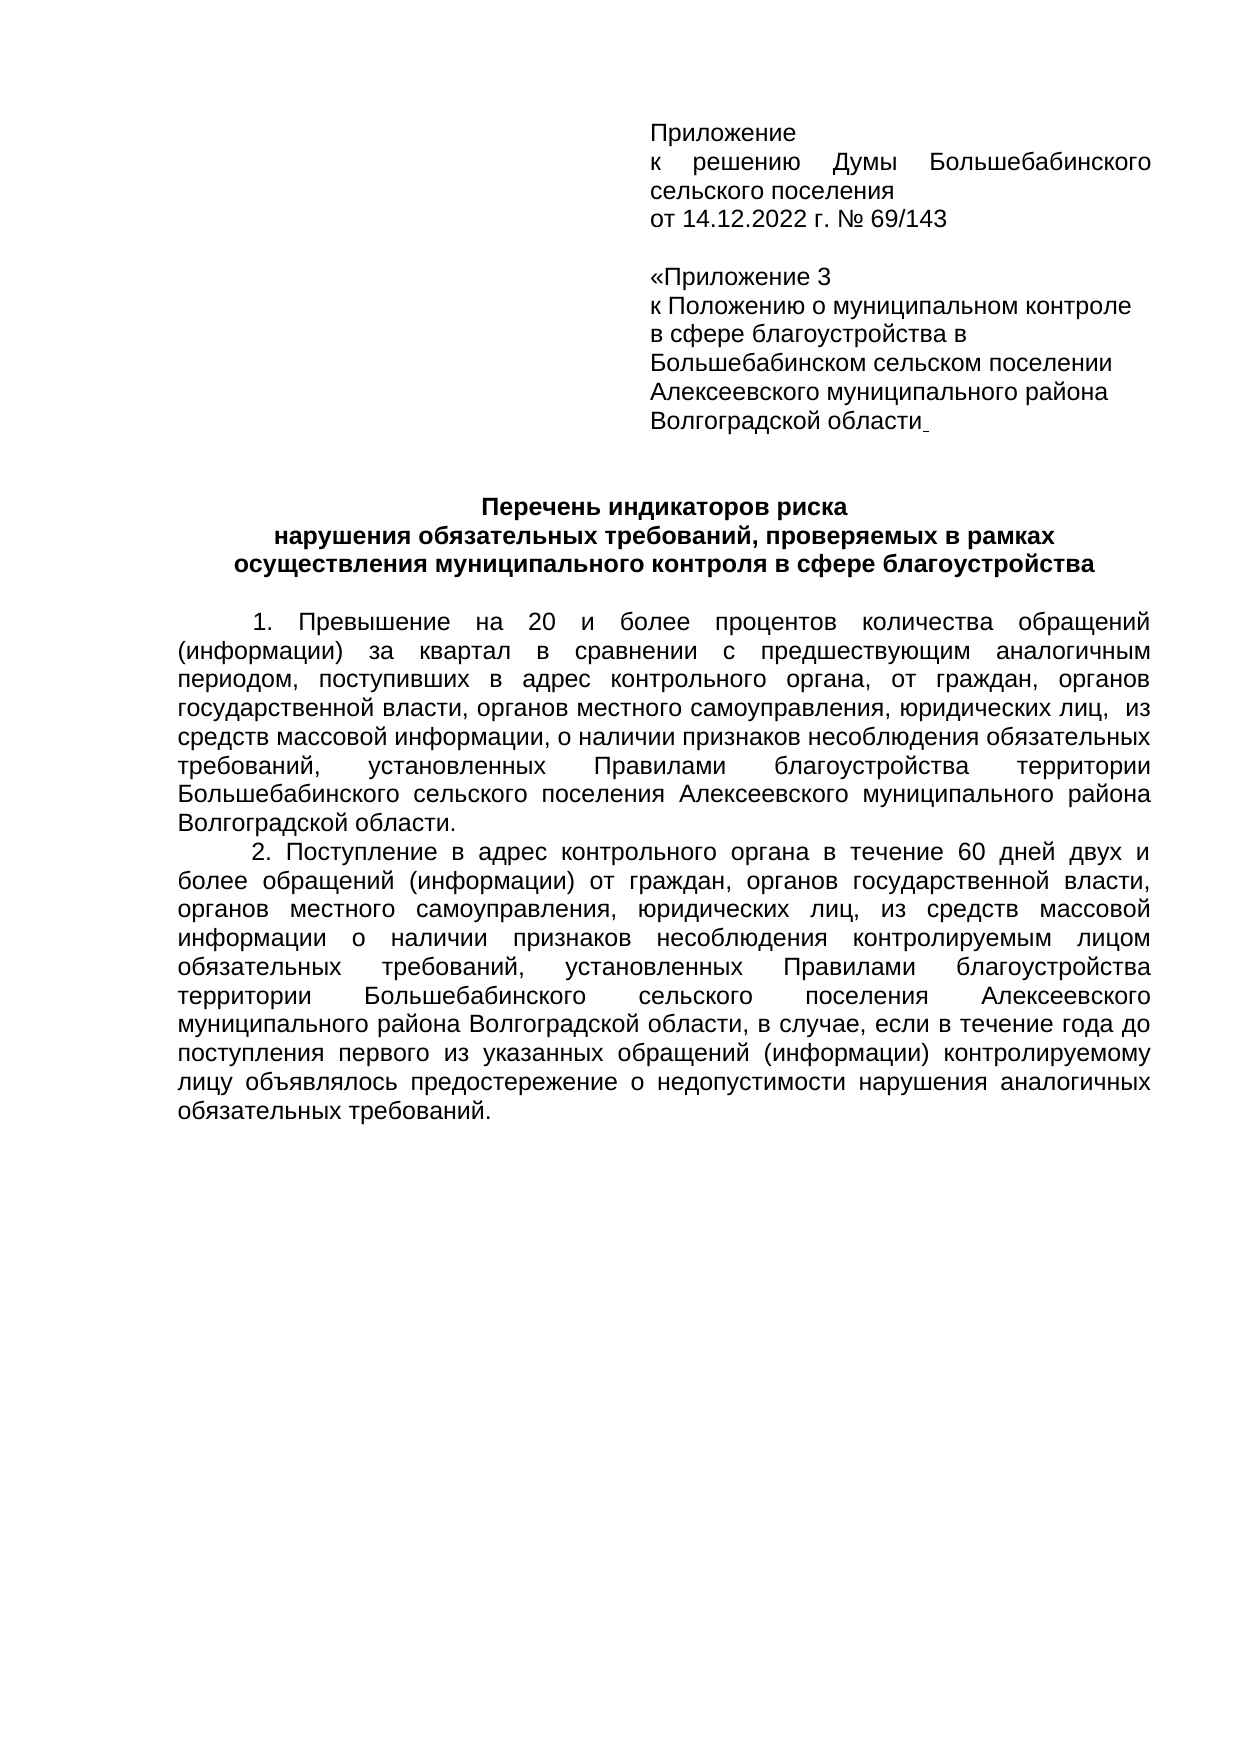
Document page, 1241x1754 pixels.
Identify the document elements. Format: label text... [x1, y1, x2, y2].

text Перечень индикаторов риска [177, 492, 1152, 521]
text к Положению о муниципальном контроле в сфере благоустройства в Большебабинском сельском поселении Алексеевского муниципального района Волгоградской области [650, 291, 1152, 434]
text 2. Поступление в адрес контрольного органа в течение 60 дней двух и более обращений (информации) от граждан, органов государственной власти, органов местного самоуправления, юридических лиц, из средств массовой информации о наличии признаков несоблюдения контролируемым лицом обязательных требований, установленных Правилами благоустройства территории Большебабинского сельского поселения Алексеевского муниципального района Волгоградской области, в случае, если в течение года до поступления первого из указанных обращений (информации) контролируемому лицу объявлялось предостережение о недопустимости нарушения аналогичных обязательных требований. [177, 837, 1152, 1124]
text нарушения обязательных требований, проверяемых в рамках осуществления муниципального контроля в сфере благоустройства [177, 521, 1152, 578]
text от 14.12.2022 г. № 69/143 [650, 204, 1152, 233]
text «Приложение 3 [650, 262, 1152, 291]
text 1. Превышение на 20 и более процентов количества обращений (информации) за квартал в сравнении с предшествующим аналогичным периодом, поступивших в адрес контрольного органа, от граждан, органов государственной власти, органов местного самоуправления, юридических лиц, из средств массовой информации, о наличии признаков несоблюдения обязательных требований, установленных Правилами благоустройства территории Большебабинского сельского поселения Алексеевского муниципального района Волгоградской области. [177, 607, 1152, 837]
text Приложение [650, 118, 1152, 147]
text к решению Думы Большебабинского сельского поселения [650, 147, 1152, 204]
